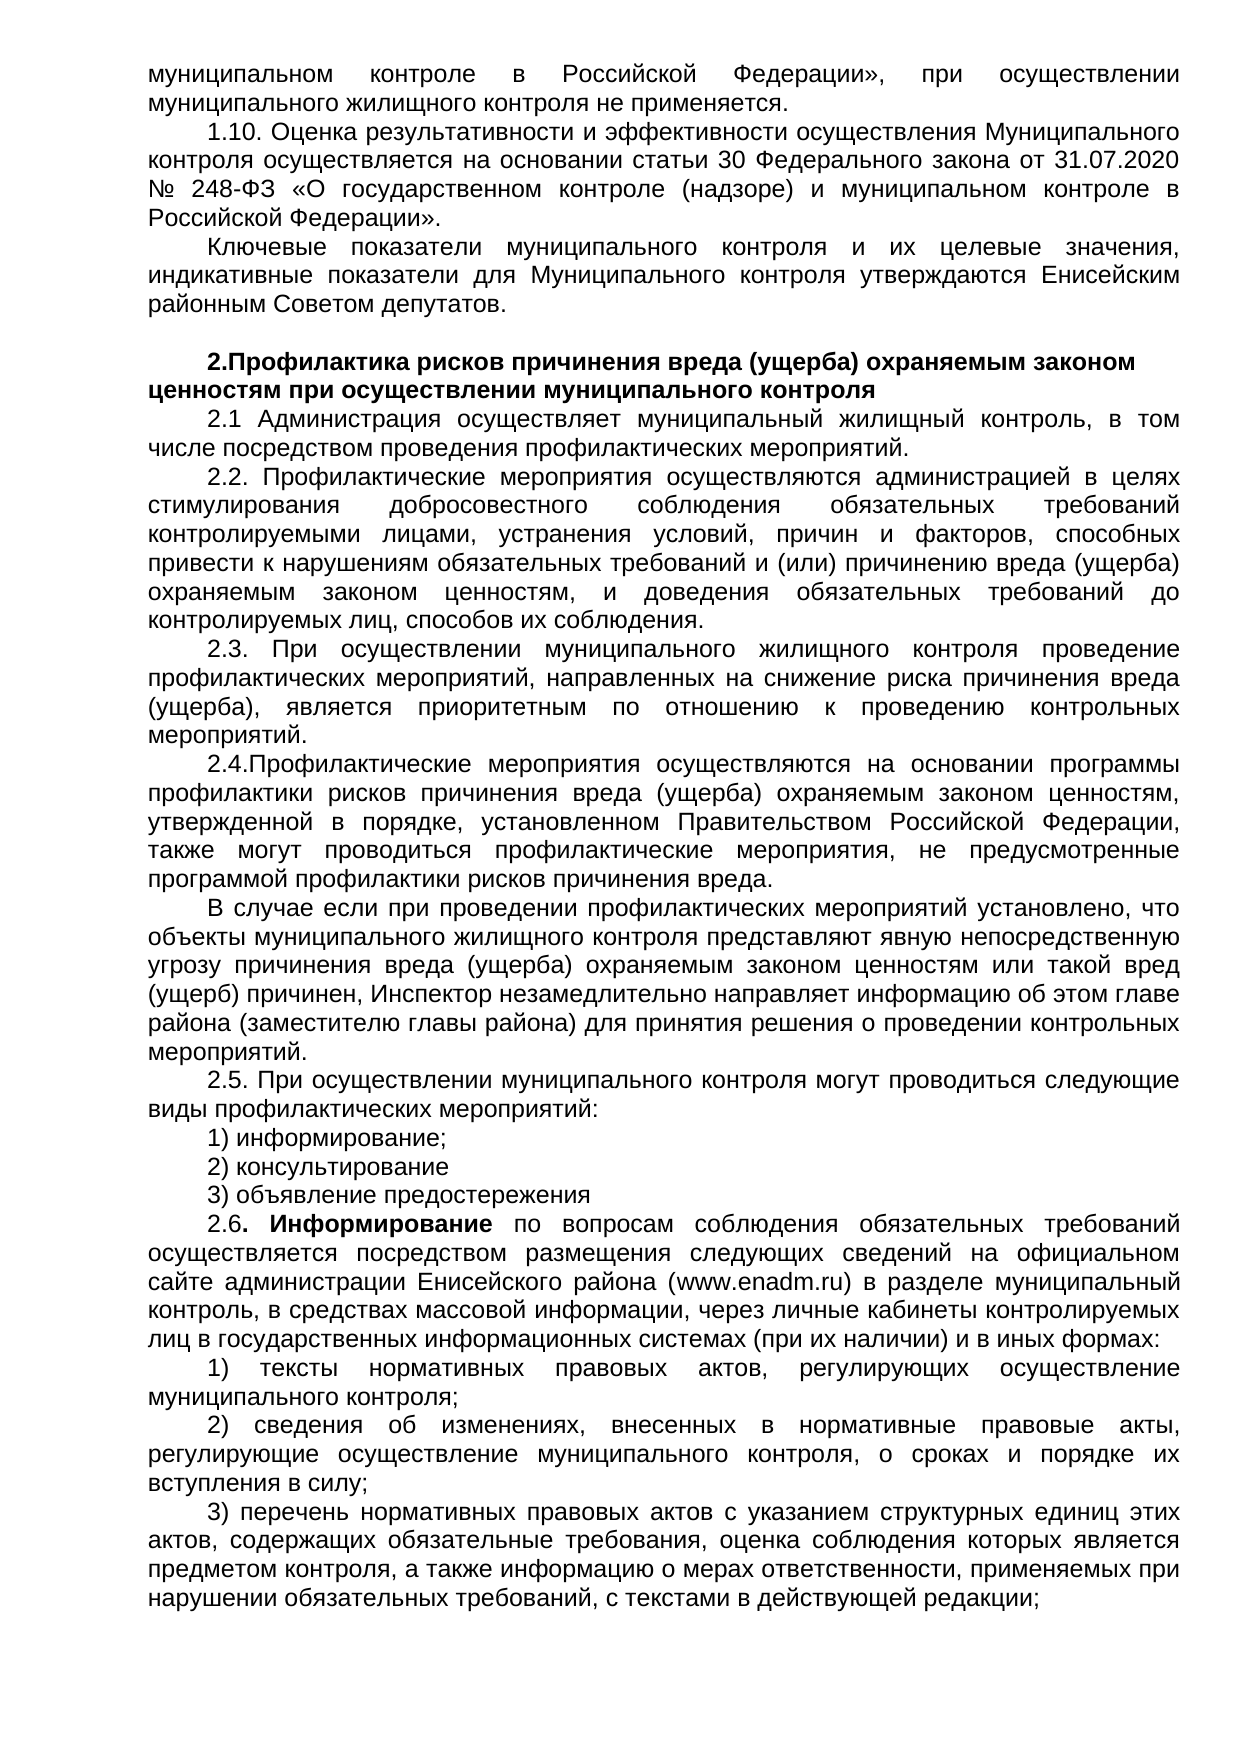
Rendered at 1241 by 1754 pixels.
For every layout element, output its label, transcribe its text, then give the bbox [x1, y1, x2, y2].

text 2) консультирование [148, 1152, 1181, 1180]
text 1) информирование; [148, 1123, 1181, 1152]
text 2.Профилактика рисков причинения вреда (ущерба) охраняемым законом ценностям при осуществлении муниципального контроля [148, 347, 1181, 404]
text 2) сведения об изменениях, внесенных в нормативные правовые акты, регулирующие осуществление муниципального контроля, о сроках и порядке их вступления в силу; [148, 1410, 1181, 1497]
text 2.3. При осуществлении муниципального жилищного контроля проведение профилактических мероприятий, направленных на снижение риска причинения вреда (ущерба), является приоритетным по отношению к проведению контрольных мероприятий. [148, 634, 1181, 749]
text Ключевые показатели муниципального контроля и их целевые значения, индикативные показатели для Муниципального контроля утверждаются Енисейским районным Советом депутатов. [148, 232, 1181, 318]
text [148, 59, 1181, 117]
text 2.5. При осуществлении муниципального контроля могут проводиться следующие виды профилактических мероприятий: [148, 1065, 1181, 1123]
text 2.1 Администрация осуществляет муниципальный жилищный контроль, в том числе посредством проведения профилактических мероприятий. [148, 404, 1181, 462]
text 2.4.Профилактические мероприятия осуществляются на основании программы профилактики рисков причинения вреда (ущерба) охраняемым законом ценностям, утвержденной в порядке, установленном Правительством Российской Федерации, также могут проводиться профилактические мероприятия, не предусмотренные программой профилактики рисков причинения вреда. [148, 749, 1181, 893]
text В случае если при проведении профилактических мероприятий установлено, что объекты муниципального жилищного контроля представляют явную непосредственную угрозу причинения вреда (ущерба) охраняемым законом ценностям или такой вред (ущерб) причинен, Инспектор незамедлительно направляет информацию об этом главе района (заместителю главы района) для принятия решения о проведении контрольных мероприятий. [148, 893, 1181, 1065]
text 3) объявление предостережения [148, 1180, 1181, 1209]
text 2.6. Информирование по вопросам соблюдения обязательных требований осуществляется посредством размещения следующих сведений на официальном сайте администрации Енисейского района (www.enadm.ru) в разделе муниципальный контроль, в средствах массовой информации, через личные кабинеты контролируемых лиц в государственных информационных системах (при их наличии) и в иных формах: [148, 1209, 1181, 1353]
text 2.2. Профилактические мероприятия осуществляются администрацией в целях стимулирования добросовестного соблюдения обязательных требований контролируемыми лицами, устранения условий, причин и факторов, способных привести к нарушениям обязательных требований и (или) причинению вреда (ущерба) охраняемым законом ценностям, и доведения обязательных требований до контролируемых лиц, способов их соблюдения. [148, 462, 1181, 634]
text 1.10. Оценка результативности и эффективности осуществления Муниципального контроля осуществляется на основании статьи 30 Федерального закона от 31.07.2020 № 248-ФЗ «О государственном контроле (надзоре) и муниципальном контроле в Российской Федерации». [148, 117, 1181, 232]
text 3) перечень нормативных правовых актов с указанием структурных единиц этих актов, содержащих обязательные требования, оценка соблюдения которых является предметом контроля, а также информацию о мерах ответственности, применяемых при нарушении обязательных требований, с текстами в действующей редакции; [148, 1497, 1181, 1612]
text 1) тексты нормативных правовых актов, регулирующих осуществление муниципального контроля; [148, 1353, 1181, 1410]
